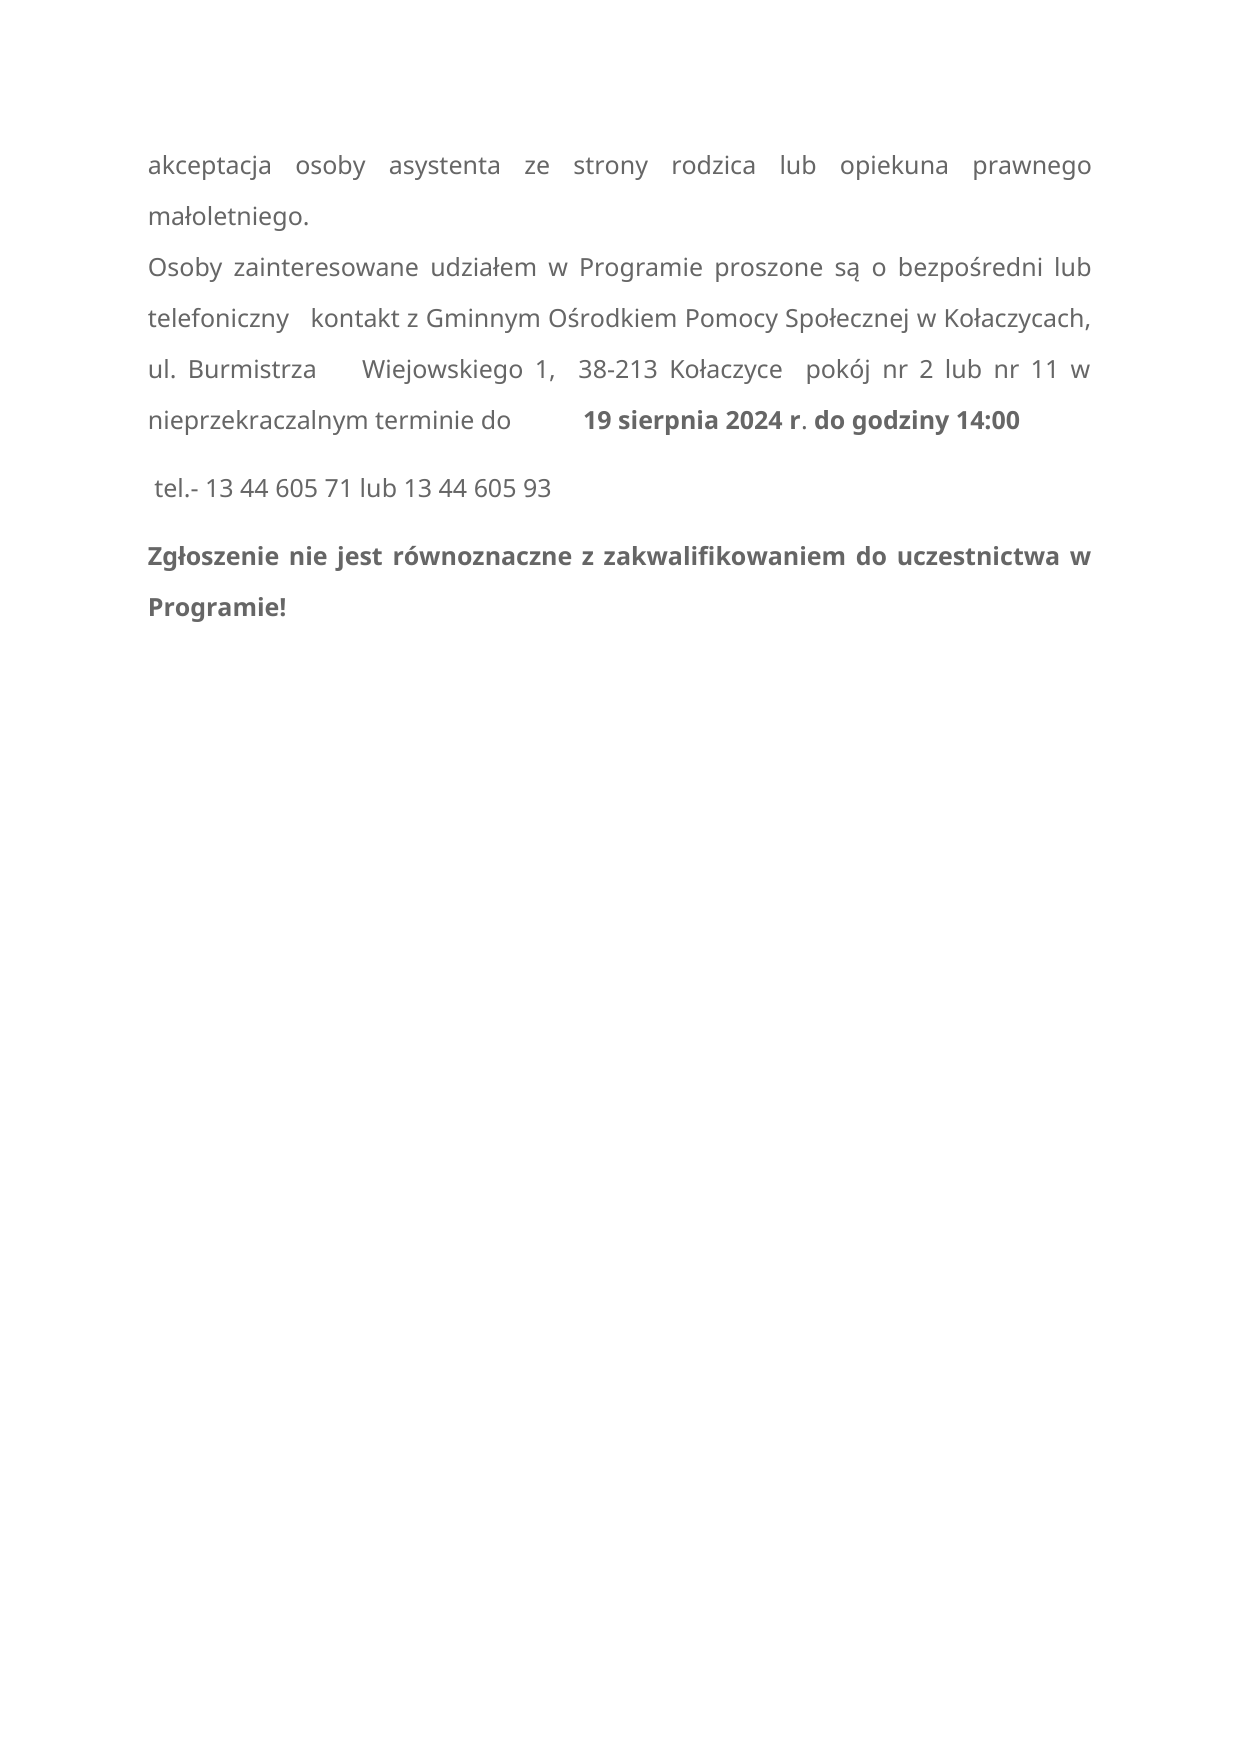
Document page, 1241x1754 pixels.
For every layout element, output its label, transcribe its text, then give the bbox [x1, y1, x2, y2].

text tel.- 13 44 605 71 lub 13 44 605 93 [148, 471, 1093, 504]
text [148, 148, 1093, 233]
text Osoby zainteresowane udziałem w Programie proszone są o bezpośredni lub telefoniczny kontakt z Gminnym Ośrodkiem Pomocy Społecznej w Kołaczycach, ul. Burmistrza Wiejowskiego 1, 38-213 Kołaczyce pokój nr 2 lub nr 11 w nieprzekraczalnym terminie do 19 sierpnia 2024 r. do godziny 14:00 [148, 250, 1093, 437]
text Zgłoszenie nie jest równoznaczne z zakwalifikowaniem do uczestnictwa w Programie! [148, 538, 1093, 623]
